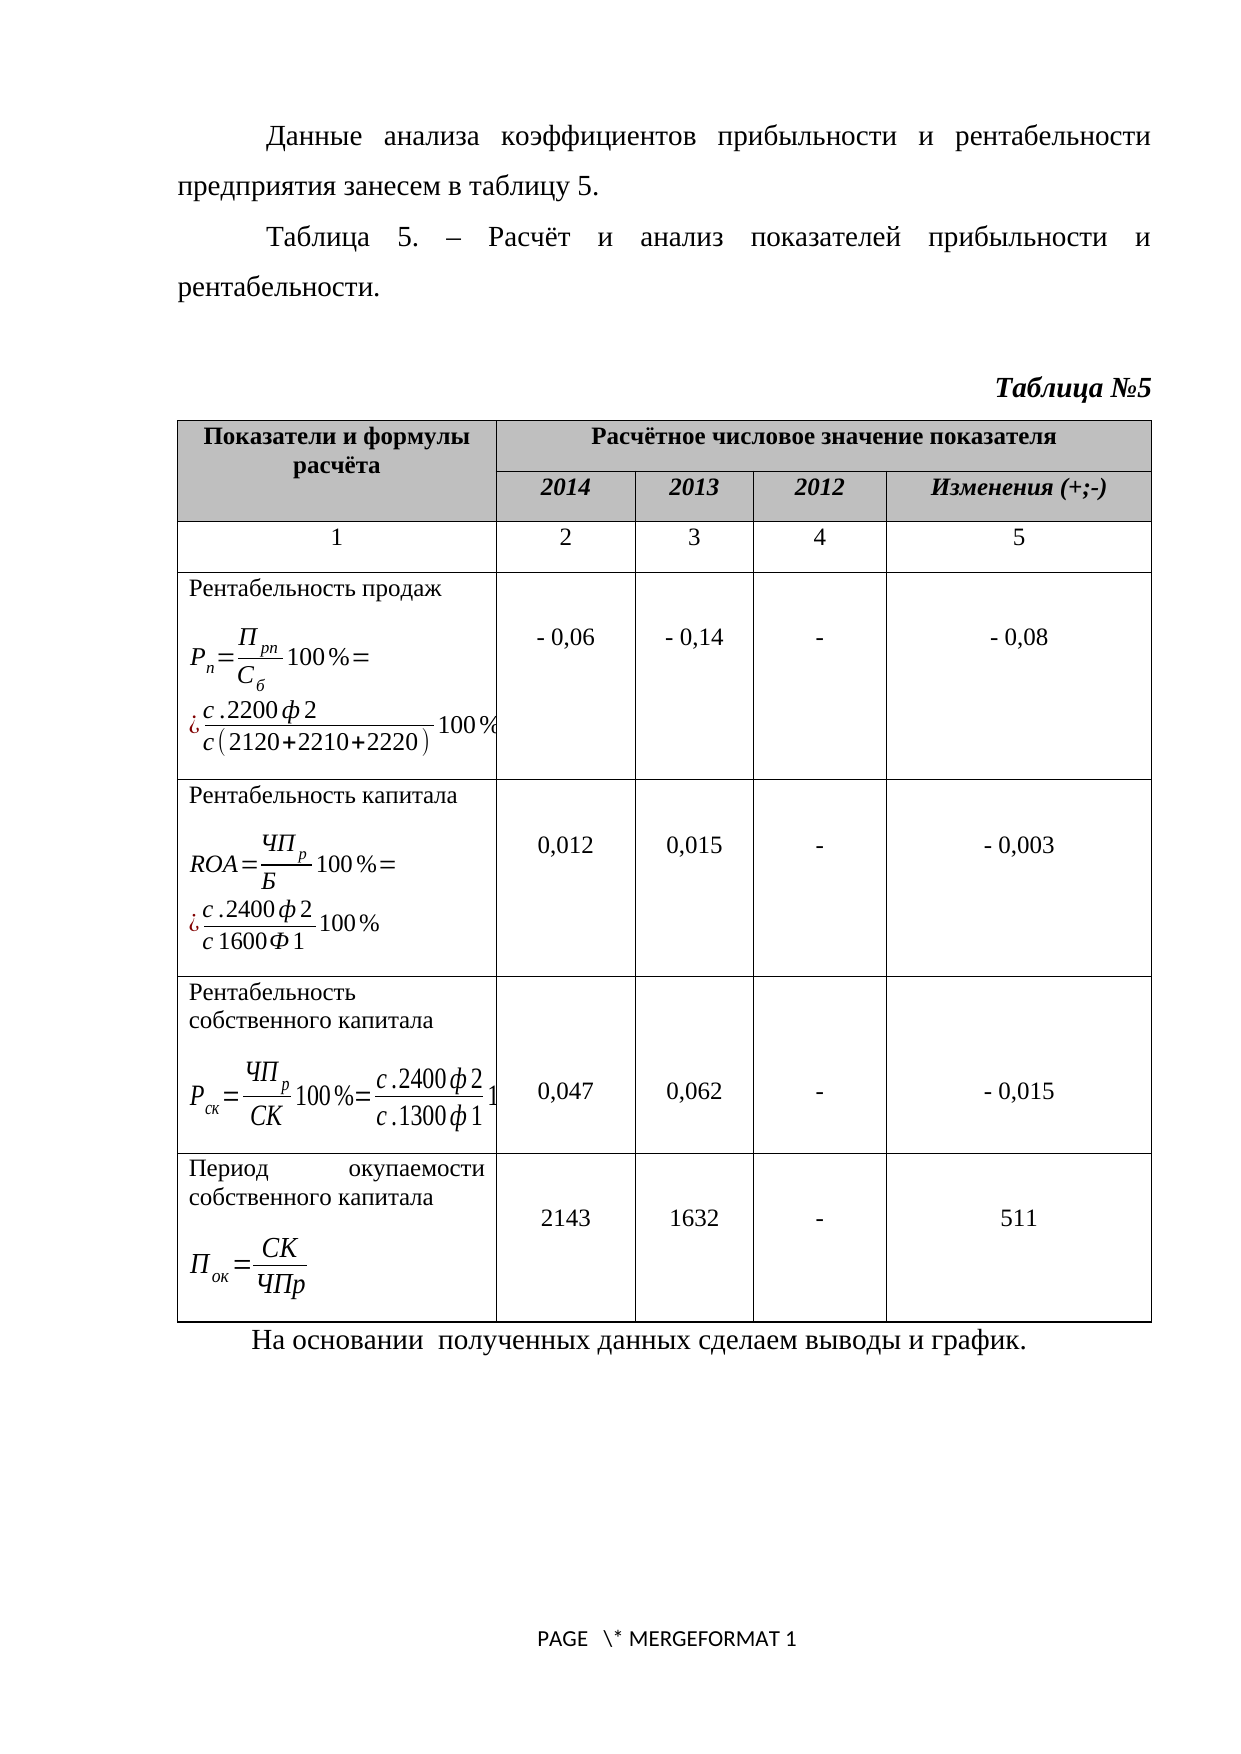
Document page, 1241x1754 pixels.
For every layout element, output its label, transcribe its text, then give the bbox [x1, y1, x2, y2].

table_cell 2014 [497, 472, 635, 521]
table_cell - 0,14 [636, 573, 753, 779]
table_cell Изменения (+;-) [887, 472, 1151, 521]
table_cell Период окупаемости собственного капитала [178, 1154, 496, 1321]
text Таблица №5 [177, 370, 1152, 403]
table_cell 0,047 [497, 977, 635, 1152]
table_cell Рентабельность капитала [178, 780, 496, 976]
table_cell 1 [178, 522, 496, 572]
table_cell 1632 [636, 1154, 753, 1321]
table_cell - [754, 977, 886, 1152]
table_cell 511 [887, 1154, 1151, 1321]
table_header Показатели и формулы расчёта [178, 421, 496, 521]
table_cell 0,062 [636, 977, 753, 1152]
table_cell - 0,06 [497, 573, 635, 779]
table_cell 2012 [754, 472, 886, 521]
table_cell - 0,015 [887, 977, 1151, 1152]
table_cell 5 [887, 522, 1151, 572]
table_cell 0,012 [497, 780, 635, 976]
text На основании полученных данных сделаем выводы и график. [177, 1323, 1152, 1356]
table_cell Рентабельность продаж [178, 573, 496, 779]
table_cell 2013 [636, 472, 753, 521]
text Таблица 5. – Расчёт и анализ показателей прибыльности и рентабельности. [177, 219, 1152, 303]
table_cell 3 [636, 522, 753, 572]
table_cell - [754, 1154, 886, 1321]
table_cell 0,015 [636, 780, 753, 976]
table_cell - [754, 573, 886, 779]
table_cell - 0,003 [887, 780, 1151, 976]
table_cell 2143 [497, 1154, 635, 1321]
table_cell - [754, 780, 886, 976]
table_cell - 0,08 [887, 573, 1151, 779]
table_cell 4 [754, 522, 886, 572]
text Данные анализа коэффициентов прибыльности и рентабельности предприятия занесем в таблицу 5. [177, 118, 1152, 202]
table_cell Рентабельность собственного капитала [178, 977, 496, 1152]
table_cell 2 [497, 522, 635, 572]
table_header Расчётное числовое значение показателя [497, 421, 1151, 471]
